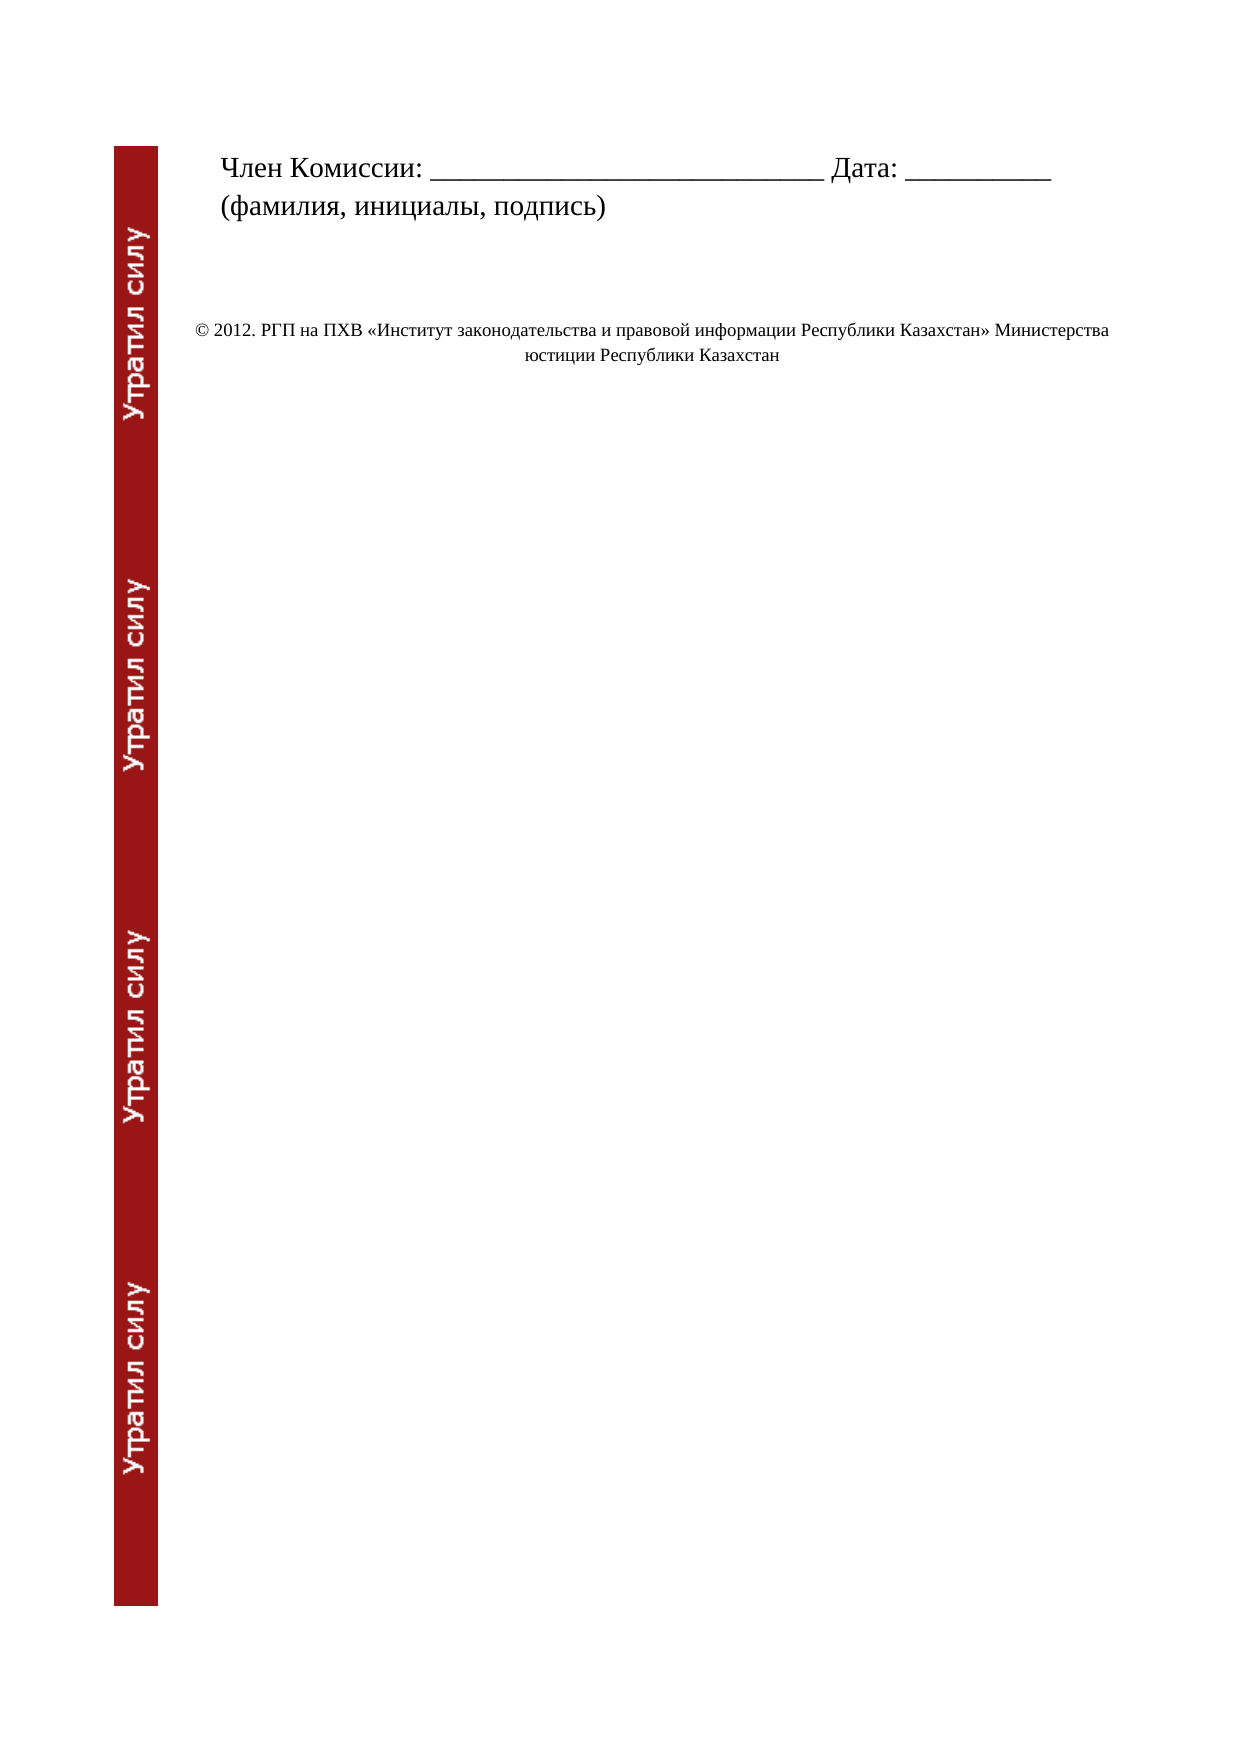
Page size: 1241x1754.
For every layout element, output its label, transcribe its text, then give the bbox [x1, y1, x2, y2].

text Член Комиссии: ___________________________ Дата: __________ [112, 150, 1128, 183]
text (фамилия, инициалы, подпись) [112, 188, 1128, 222]
picture [114, 222, 158, 319]
picture [114, 183, 158, 188]
picture [114, 146, 158, 150]
picture [114, 365, 158, 1606]
text © 2012. РГП на ПХВ «Институт законодательства и правовой информации Республики Казахстан» Министерства юстиции Республики Казахстан [112, 319, 1128, 365]
